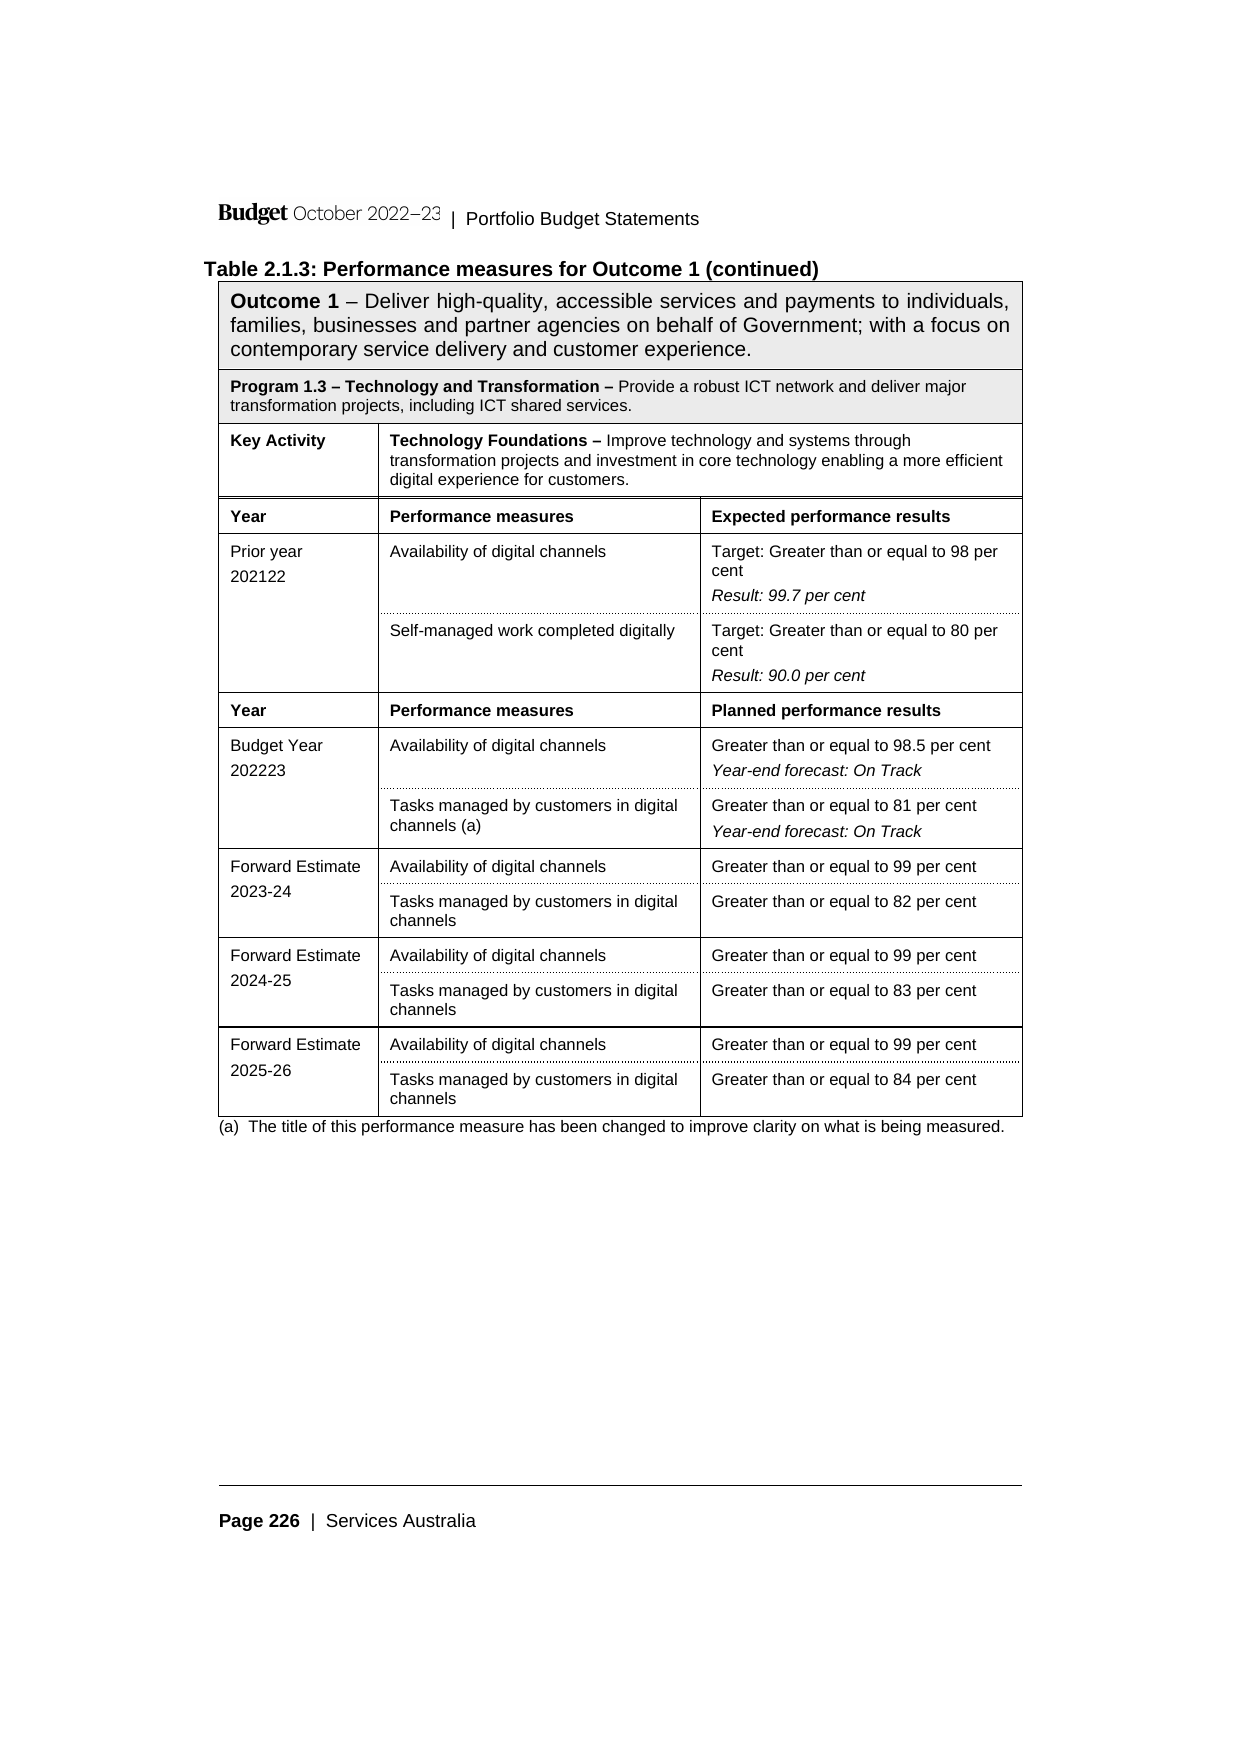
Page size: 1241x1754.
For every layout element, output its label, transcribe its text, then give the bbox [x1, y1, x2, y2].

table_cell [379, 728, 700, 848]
picture [218, 197, 440, 226]
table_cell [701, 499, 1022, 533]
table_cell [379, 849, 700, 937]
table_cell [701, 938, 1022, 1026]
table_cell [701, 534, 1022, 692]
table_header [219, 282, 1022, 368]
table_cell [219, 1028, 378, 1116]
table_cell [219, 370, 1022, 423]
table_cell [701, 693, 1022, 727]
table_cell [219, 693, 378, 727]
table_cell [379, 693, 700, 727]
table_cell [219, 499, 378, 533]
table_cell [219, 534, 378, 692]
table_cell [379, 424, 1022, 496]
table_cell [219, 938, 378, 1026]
list The title of this performance measure has been changed to improve clarity on what is being measured. [218, 1117, 1019, 1136]
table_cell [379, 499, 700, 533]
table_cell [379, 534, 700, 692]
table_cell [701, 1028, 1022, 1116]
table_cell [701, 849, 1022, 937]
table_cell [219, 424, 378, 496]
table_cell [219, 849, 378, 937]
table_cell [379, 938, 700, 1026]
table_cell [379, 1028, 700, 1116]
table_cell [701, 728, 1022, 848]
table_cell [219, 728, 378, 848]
subtitle Table 2.1.3: Performance measures for Outcome 1 (continued) [204, 257, 1022, 281]
